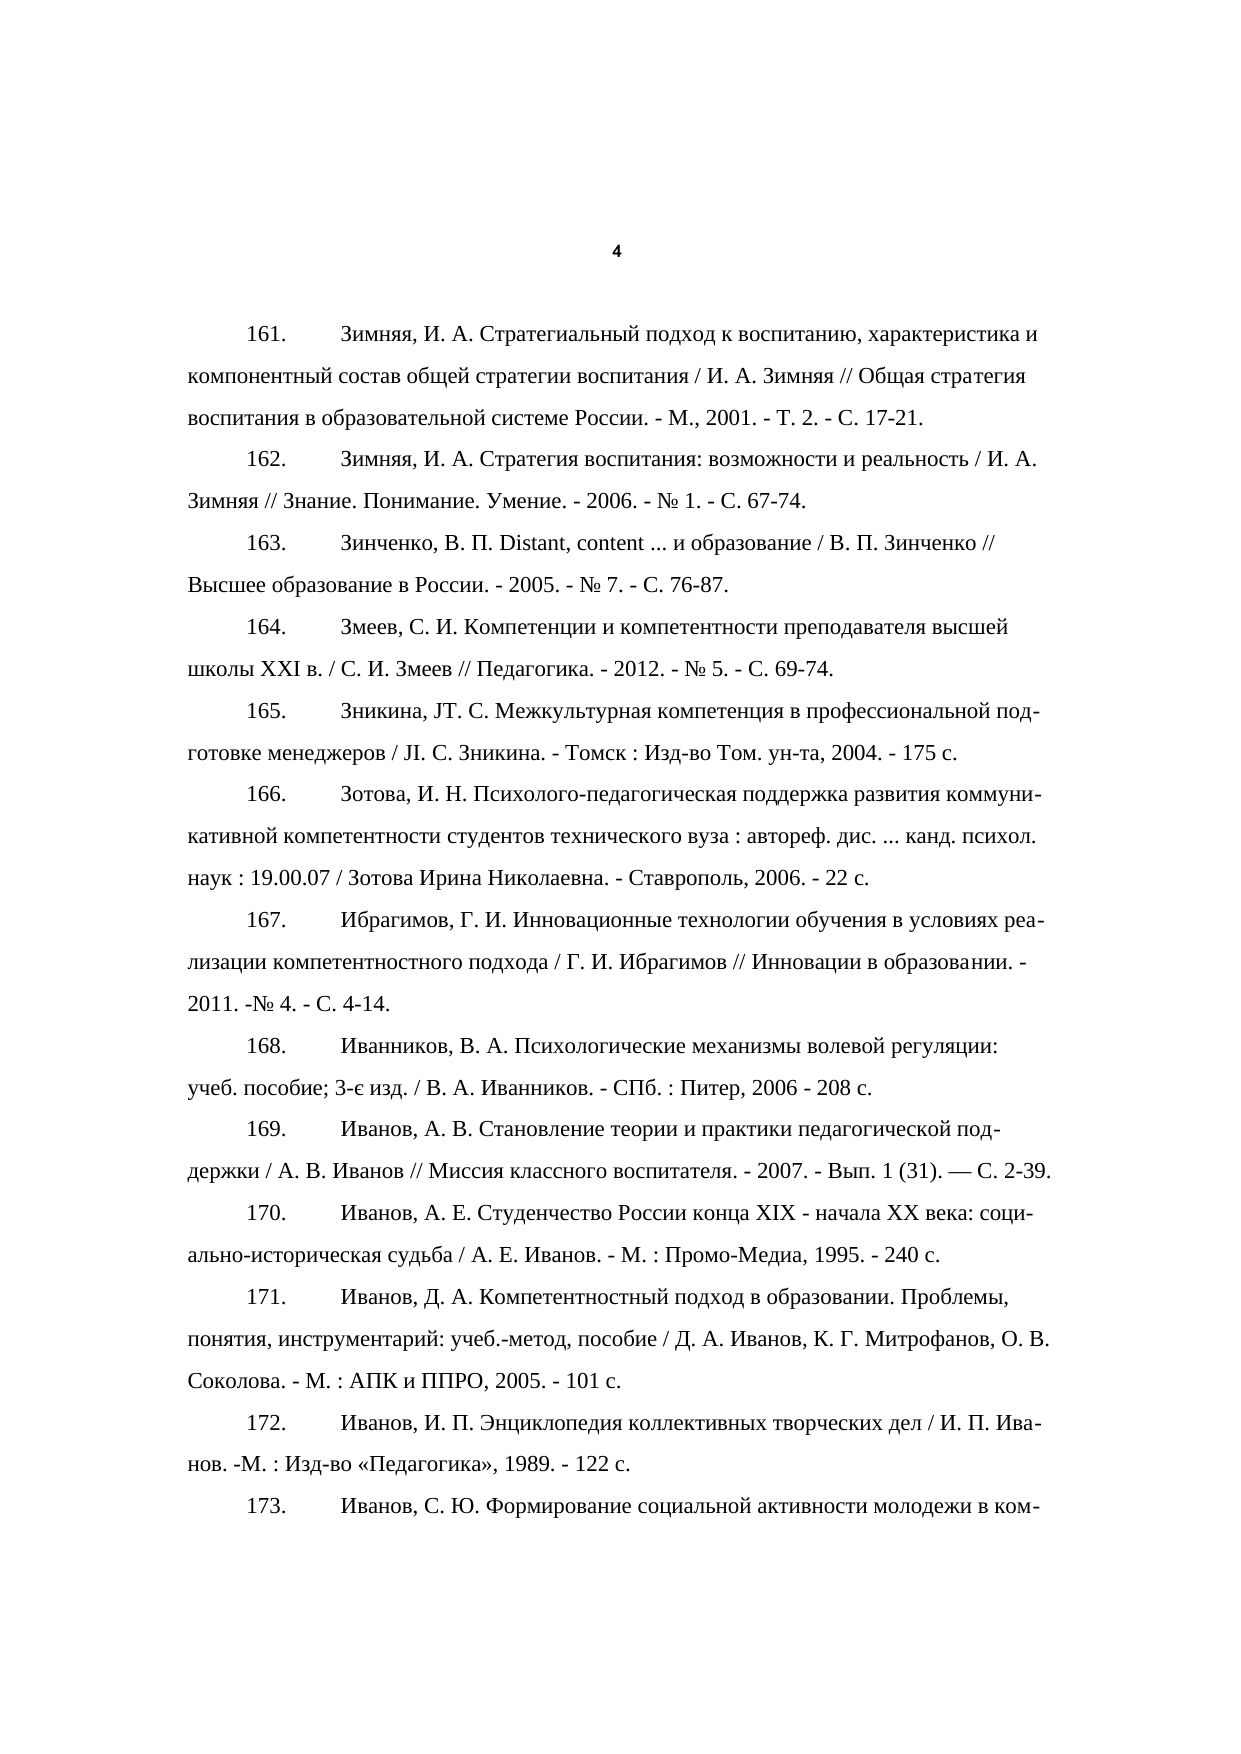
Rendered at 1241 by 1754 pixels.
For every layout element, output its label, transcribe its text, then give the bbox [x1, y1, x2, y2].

list Иванов, А. В. Становление теории и практики педагогической поддержки / А. В. Иванов // Миссия классного воспитателя. - 2007. - Вып. 1 (31). — С. 2-39. [187, 1103, 1054, 1187]
list Иванников, В. А. Психологические механизмы волевой регуляции: учеб. пособие; 3-є изд. / В. А. Иванников. - СПб. : Питер, 2006 - 208 с. [187, 1020, 1054, 1103]
list Ибрагимов, Г. И. Инновационные технологии обучения в условиях реализации компетентностного подхода / Г. И. Ибрагимов // Инновации в образовании. - 2011. -№ 4. - С. 4-14. [187, 894, 1054, 1020]
list Зинченко, В. П. Distant, content ... и образование / В. П. Зинченко // Высшее образование в России. - 2005. - № 7. - С. 76-87. [187, 517, 1054, 601]
list Иванов, А. Е. Студенчество России конца XIX - начала XX века: соци- ально-историческая судьба / А. Е. Иванов. - М. : Промо-Медиа, 1995. - 240 с. [187, 1187, 1054, 1271]
list Зимняя, И. А. Стратегия воспитания: возможности и реальность / И. А. Зимняя // Знание. Понимание. Умение. - 2006. - № 1. - С. 67-74. [187, 433, 1054, 517]
list Зникина, JT. С. Межкультурная компетенция в профессиональной подготовке менеджеров / JI. С. Зникина. - Томск : Изд-во Том. ун-та, 2004. - 175 с. [187, 685, 1054, 768]
list Зимняя, И. А. Стратегиальный подход к воспитанию, характеристика и компонентный состав общей стратегии воспитания / И. А. Зимняя // Общая стратегия воспитания в образовательной системе России. - М., 2001. - Т. 2. - С. 17-21. [187, 308, 1054, 433]
list Иванов, И. П. Энциклопедия коллективных творческих дел / И. П. Иванов. -М. : Изд-во «Педагогика», 1989. - 122 с. [187, 1397, 1054, 1480]
list Иванов, Д. А. Компетентностный подход в образовании. Проблемы, понятия, инструментарий: учеб.-метод, пособие / Д. А. Иванов, К. Г. Митрофанов, О. В. Соколова. - М. : АПК и ППРО, 2005. - 101 с. [187, 1271, 1054, 1397]
list Змеев, С. И. Компетенции и компетентности преподавателя высшей школы XXI в. / С. И. Змеев // Педагогика. - 2012. - № 5. - С. 69-74. [187, 601, 1054, 685]
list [187, 1480, 1054, 1522]
list Зотова, И. Н. Психолого-педагогическая поддержка развития коммуникативной компетентности студентов технического вуза : автореф. дис. ... канд. психол. наук : 19.00.07 / Зотова Ирина Николаевна. - Ставрополь, 2006. - 22 с. [187, 768, 1054, 894]
